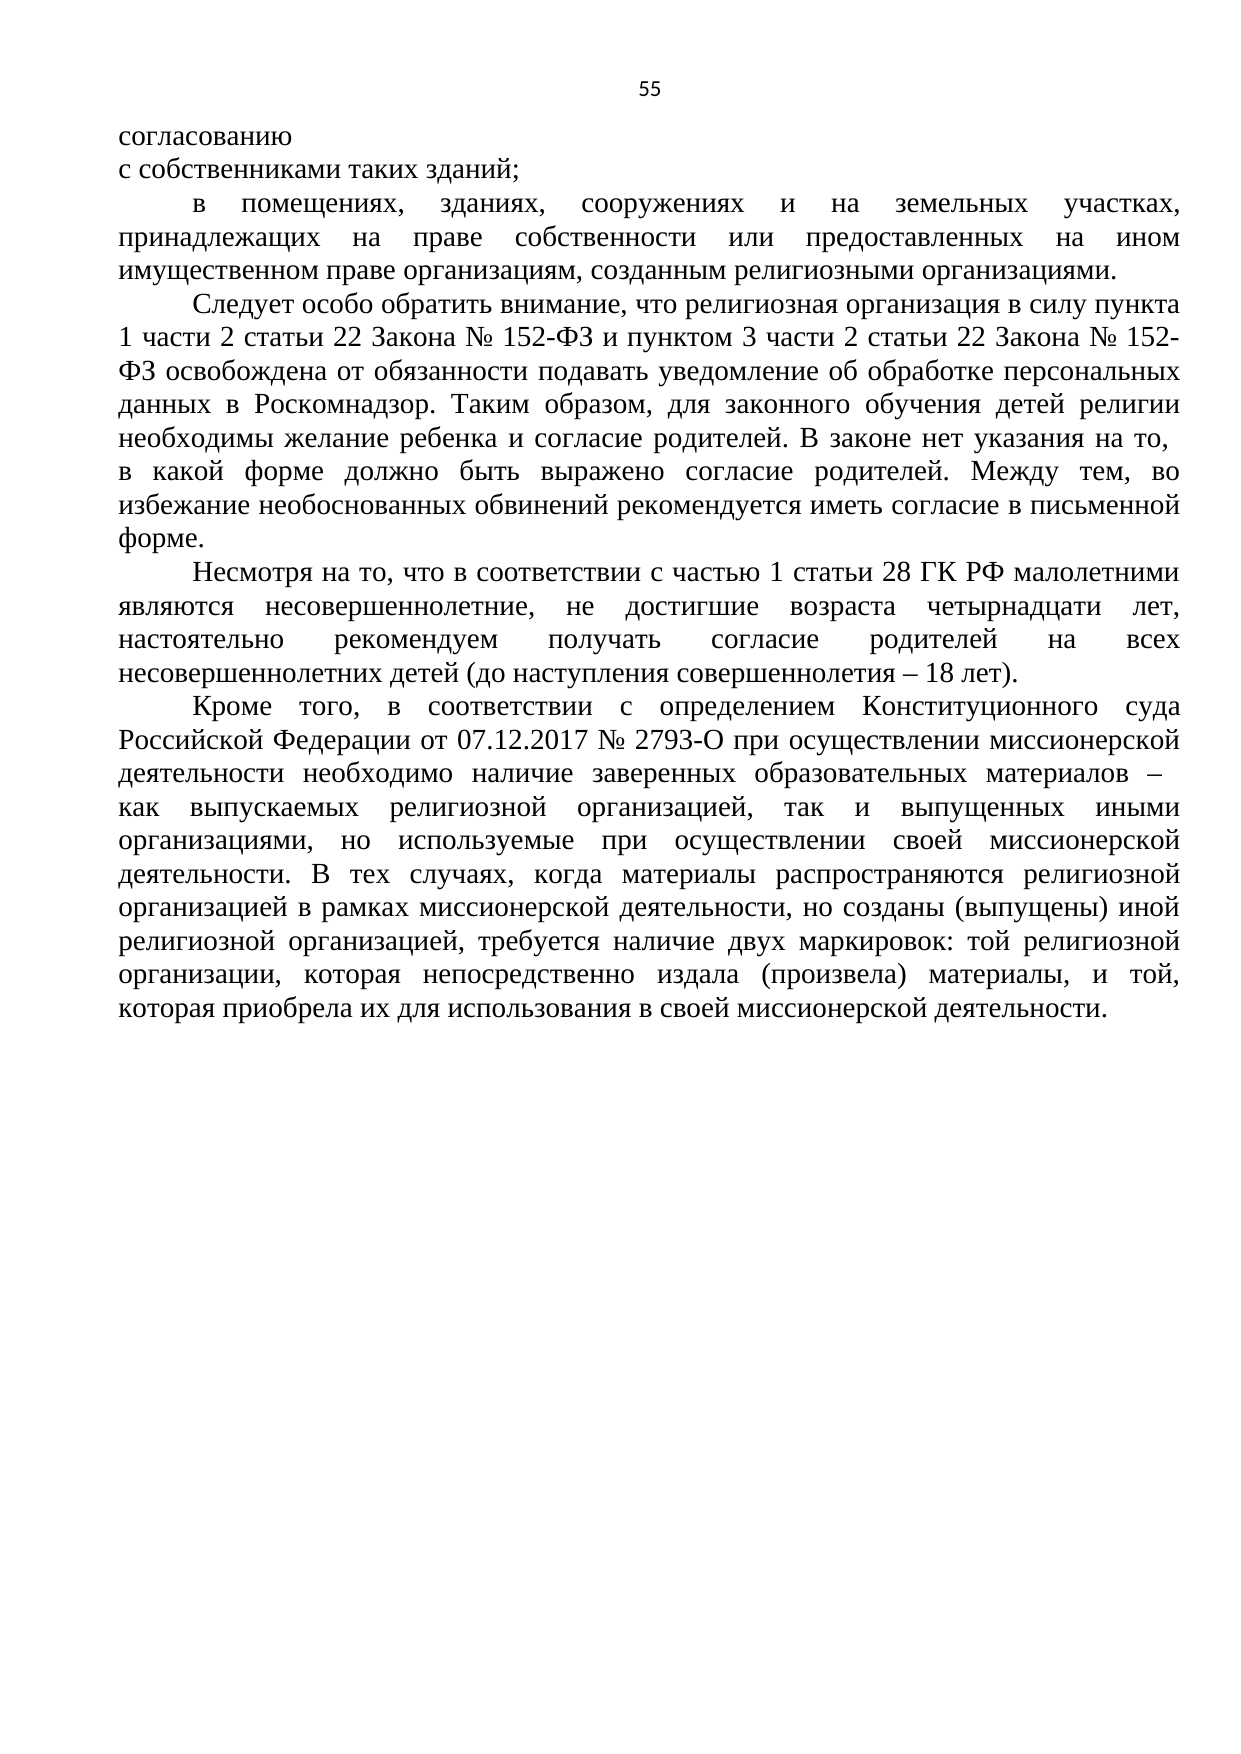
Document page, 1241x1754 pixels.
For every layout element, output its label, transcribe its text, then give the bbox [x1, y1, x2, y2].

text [118, 118, 1181, 185]
text Несмотря на то, что в соответствии с частью 1 статьи 28 ГК РФ малолетними являются несовершеннолетние, не достигшие возраста четырнадцати лет, настоятельно рекомендуем получать согласие родителей на всех несовершеннолетних детей (до наступления совершеннолетия – 18 лет). [118, 554, 1181, 688]
text Следует особо обратить внимание, что религиозная организация в силу пункта 1 части 2 статьи 22 Закона № 152-ФЗ и пунктом 3 части 2 статьи 22 Закона № 152-ФЗ освобождена от обязанности подавать уведомление об обработке персональных данных в Роскомнадзор. Таким образом, для законного обучения детей религии необходимы желание ребенка и согласие родителей. В законе нет указания на то, в какой форме должно быть выражено согласие родителей. Между тем, во избежание необоснованных обвинений рекомендуется иметь согласие в письменной форме. [118, 286, 1181, 554]
text Кроме того, в соответствии с определением Конституционного суда Российской Федерации от 07.12.2017 № 2793-О при осуществлении миссионерской деятельности необходимо наличие заверенных образовательных материалов – как выпускаемых религиозной организацией, так и выпущенных иными организациями, но используемые при осуществлении своей миссионерской деятельности. В тех случаях, когда материалы распространяются религиозной организацией в рамках миссионерской деятельности, но созданы (выпущены) иной религиозной организацией, требуется наличие двух маркировок: той религиозной организации, которая непосредственно издала (произвела) материалы, и той, которая приобрела их для использования в своей миссионерской деятельности. [118, 688, 1181, 1024]
text в помещениях, зданиях, сооружениях и на земельных участках, принадлежащих на праве собственности или предоставленных на ином имущественном праве организациям, созданным религиозными организациями. [118, 185, 1181, 286]
